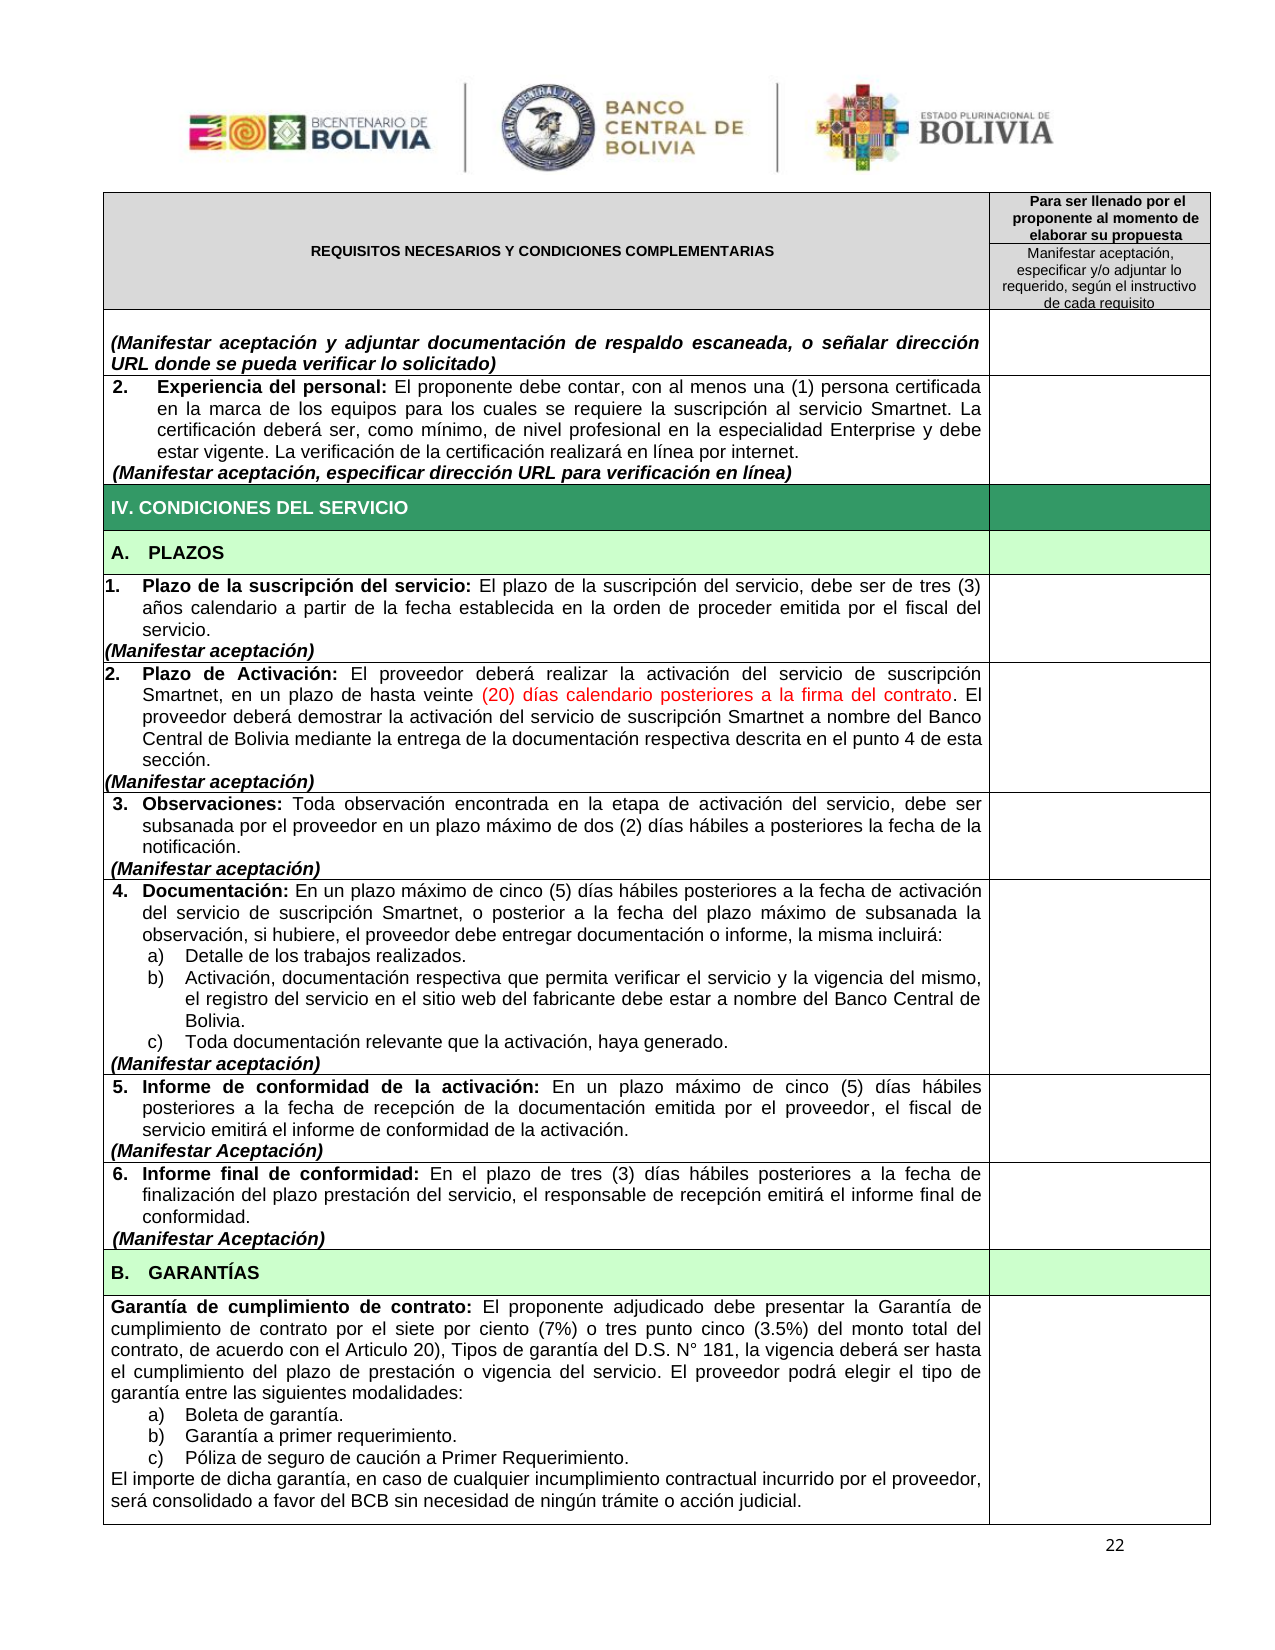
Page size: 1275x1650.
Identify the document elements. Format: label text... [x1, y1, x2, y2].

table_cell Experiencia del personal: El proponente debe contar, con al menos una (1) persona certificada en la marca de los equipos para los cuales se requiere la suscripción al servicio Smartnet. La certificación deberá ser, como mínimo, de nivel profesional en la especialidad Enterprise y debe estar vigente. La verificación de la certificación realizará en línea por internet. (Manifestar aceptación, especificar dirección URL para verificación en línea) [104, 376, 989, 483]
table_cell [990, 531, 1210, 574]
table_cell Documentación: En un plazo máximo de cinco (5) días hábiles posteriores a la fecha de activación del servicio de suscripción Smartnet, o posterior a la fecha del plazo máximo de subsanada la observación, si hubiere, el proveedor debe entregar documentación o informe, la misma incluirá: Detalle de los trabajos realizados. Activación, documentación respectiva que permita verificar el servicio y la vigencia del mismo, el registro del servicio en el sitio web del fabricante debe estar a nombre del Banco Central de Bolivia. Toda documentación relevante que la activación, haya generado. (Manifestar aceptación) [104, 880, 989, 1074]
picture [0, 6, 1247, 175]
table_cell [990, 663, 1210, 792]
table_cell [990, 880, 1210, 1074]
table_cell [990, 1163, 1210, 1249]
table_cell [990, 310, 1210, 375]
table_cell [990, 1250, 1210, 1295]
table_cell Plazo de Activación: El proveedor deberá realizar la activación del servicio de suscripción Smartnet, en un plazo de hasta veinte (20) días calendario posteriores a la firma del contrato. El proveedor deberá demostrar la activación del servicio de suscripción Smartnet a nombre del Banco Central de Bolivia mediante la entrega de la documentación respectiva descrita en el punto 4 de esta sección. (Manifestar aceptación) [104, 663, 989, 792]
table_cell Informe de conformidad de la activación: En un plazo máximo de cinco (5) días hábiles posteriores a la fecha de recepción de la documentación emitida por el proveedor, el fiscal de servicio emitirá el informe de conformidad de la activación. (Manifestar Aceptación) [104, 1075, 989, 1162]
table_cell PLAZOS [104, 531, 989, 574]
table_cell Manifestar aceptación, especificar y/o adjuntar lo requerido, según el instructivo de cada requisito [990, 244, 1210, 309]
table_cell [990, 376, 1210, 483]
table_cell IV. CONDICIONES DEL SERVICIO [104, 485, 989, 530]
table_cell [990, 793, 1210, 879]
table_cell Observaciones: Toda observación encontrada en la etapa de activación del servicio, debe ser subsanada por el proveedor en un plazo máximo de dos (2) días hábiles a posteriores la fecha de la notificación. (Manifestar aceptación) [104, 793, 989, 879]
table_header REQUISITOS NECESARIOS Y CONDICIONES COMPLEMENTARIAS [104, 193, 989, 309]
table_cell GARANTÍAS [104, 1250, 989, 1295]
table_header Para ser llenado por el proponente al momento de elaborar su propuesta [990, 193, 1210, 243]
table_cell [990, 485, 1210, 530]
table_cell Plazo de la suscripción del servicio: El plazo de la suscripción del servicio, debe ser de tres (3) años calendario a partir de la fecha establecida en la orden de proceder emitida por el fiscal del servicio. (Manifestar aceptación) [104, 575, 989, 662]
table_cell [990, 1075, 1210, 1162]
table_cell [990, 575, 1210, 662]
table_cell Informe final de conformidad: En el plazo de tres (3) días hábiles posteriores a la fecha de finalización del plazo prestación del servicio, el responsable de recepción emitirá el informe final de conformidad. (Manifestar Aceptación) [104, 1163, 989, 1249]
table_cell [990, 1296, 1210, 1524]
